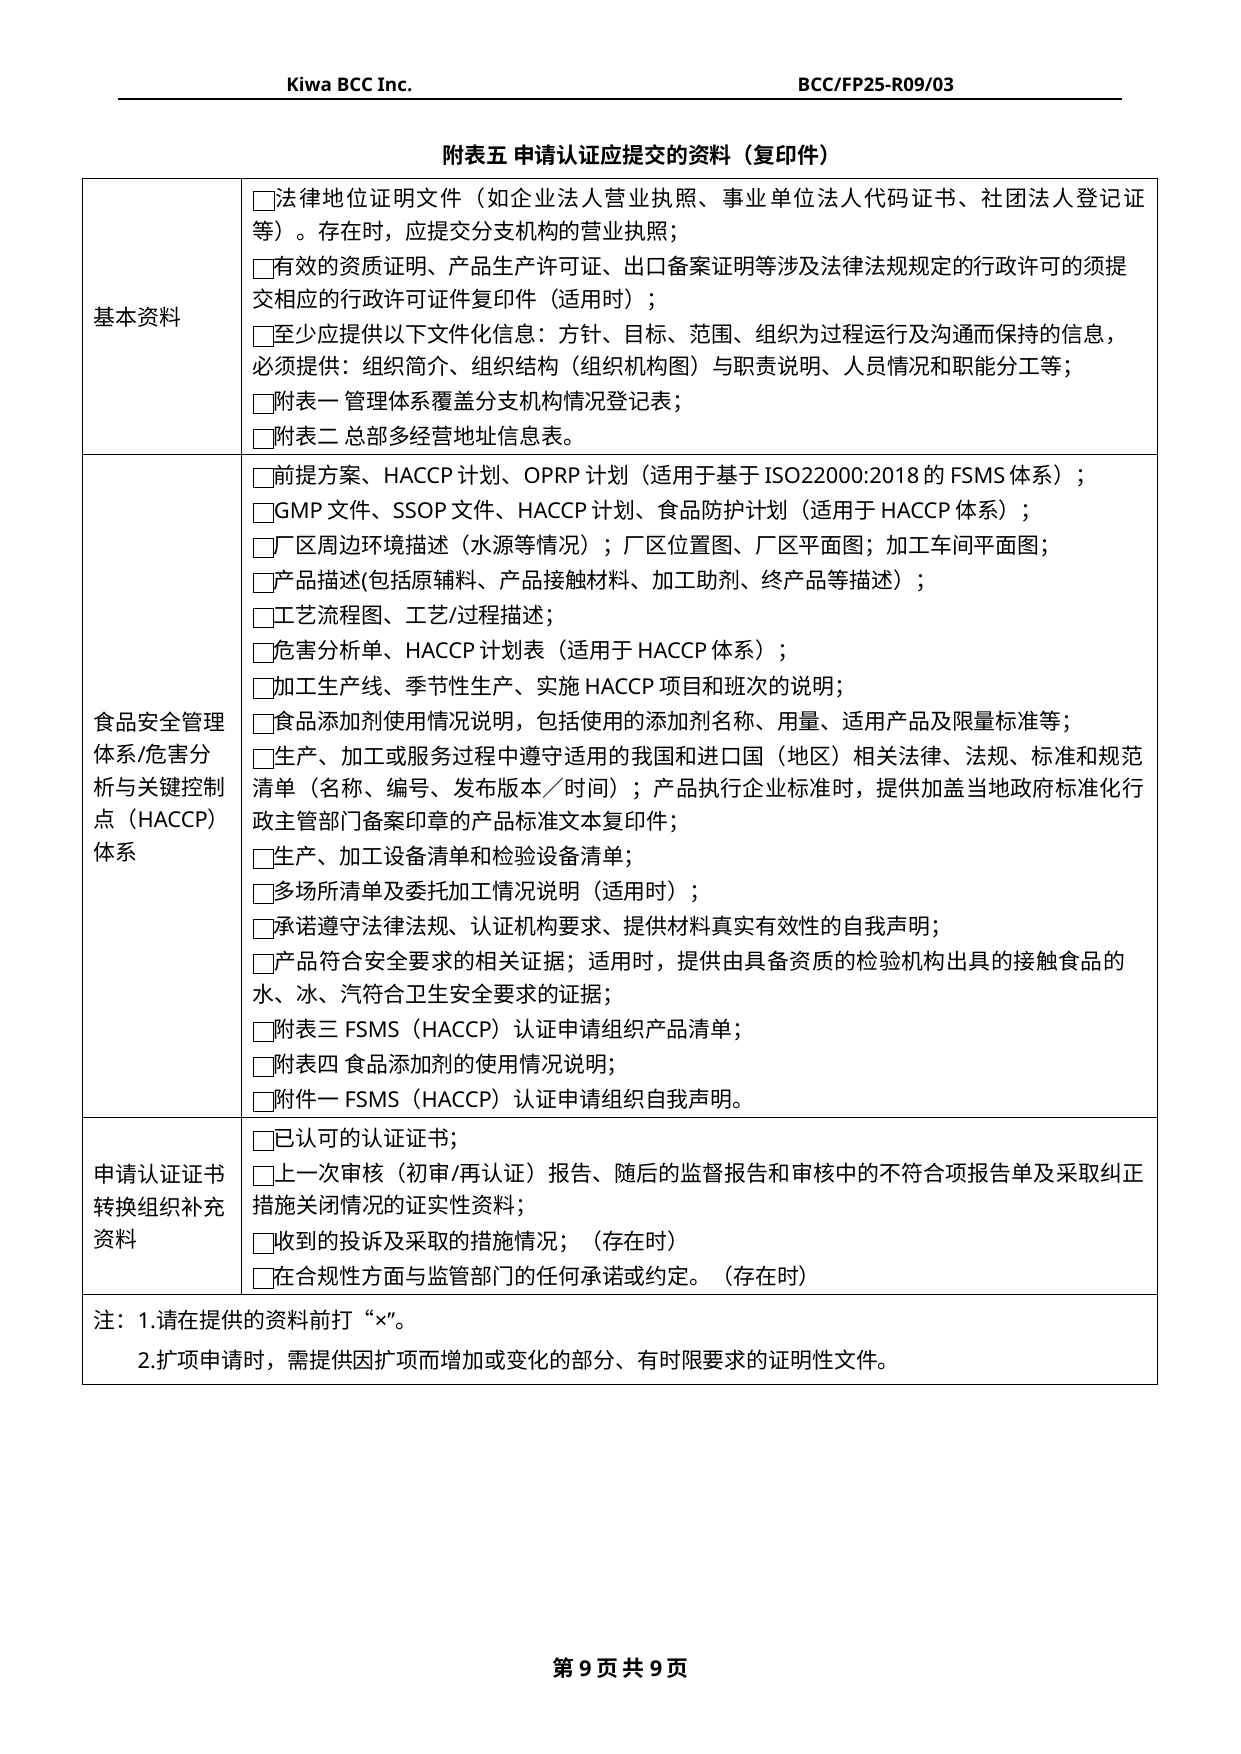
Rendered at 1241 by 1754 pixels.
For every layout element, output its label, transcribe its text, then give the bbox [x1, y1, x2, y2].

table_cell 注：1.请在提供的资料前打“×”。 2.扩项申请时，需提供因扩项而增加或变化的部分、有时限要求的证明性文件。 [83, 1295, 1157, 1384]
table_cell 食品安全管理体系/危害分析与关键控制点（HACCP）体系 [83, 455, 241, 1117]
table_cell 前提方案、HACCP计划、OPRP计划（适用于基于ISO22000:2018的FSMS体系）； GMP文件、SSOP文件、HACCP计划、食品防护计划（适用于HACCP体系）； 厂区周边环境描述（水源等情况）；厂区位置图、厂区平面图；加工车间平面图； 产品描述(包括原辅料、产品接触材料、加工助剂、终产品等描述）； 工艺流程图、工艺/过程描述； 危害分析单、HACCP计划表（适用于HACCP体系）； 加工生产线、季节性生产、实施HACCP项目和班次的说明； 食品添加剂使用情况说明，包括使用的添加剂名称、用量、适用产品及限量标准等； 生产、加工或服务过程中遵守适用的我国和进口国（地区）相关法律、法规、标准和规范清单（名称、编号、发布版本／时间）；产品执行企业标准时，提供加盖当地政府标准化行政主管部门备案印章的产品标准文本复印件； 生产、加工设备清单和检验设备清单； 多场所清单及委托加工情况说明（适用时）； 承诺遵守法律法规、认证机构要求、提供材料真实有效性的自我声明； 产品符合安全要求的相关证据；适用时，提供由具备资质的检验机构出具的接触食品的水、冰、汽符合卫生安全要求的证据； 附表三 FSMS（HACCP）认证申请组织产品清单； 附表四 食品添加剂的使用情况说明； 附件一 FSMS（HACCP）认证申请组织自我声明。 [242, 455, 1157, 1117]
text 附表五 申请认证应提交的资料（复印件） [118, 138, 1122, 169]
table_header 法律地位证明文件（如企业法人营业执照、事业单位法人代码证书、社团法人登记证等）。存在时，应提交分支机构的营业执照； 有效的资质证明、产品生产许可证、出口备案证明等涉及法律法规规定的行政许可的须提交相应的行政许可证件复印件（适用时）； 至少应提供以下文件化信息：方针、目标、范围、组织为过程运行及沟通而保持的信息，必须提供：组织简介、组织结构（组织机构图）与职责说明、人员情况和职能分工等； 附表一 管理体系覆盖分支机构情况登记表； 附表二 总部多经营地址信息表。 [242, 179, 1157, 454]
table_cell 申请认证证书转换组织补充资料 [83, 1118, 241, 1293]
table_header 基本资料 [83, 179, 241, 454]
table_cell 已认可的认证证书； 上一次审核（初审/再认证）报告、随后的监督报告和审核中的不符合项报告单及采取纠正措施关闭情况的证实性资料； 收到的投诉及采取的措施情况；（存在时） 在合规性方面与监管部门的任何承诺或约定。（存在时） [242, 1118, 1157, 1293]
